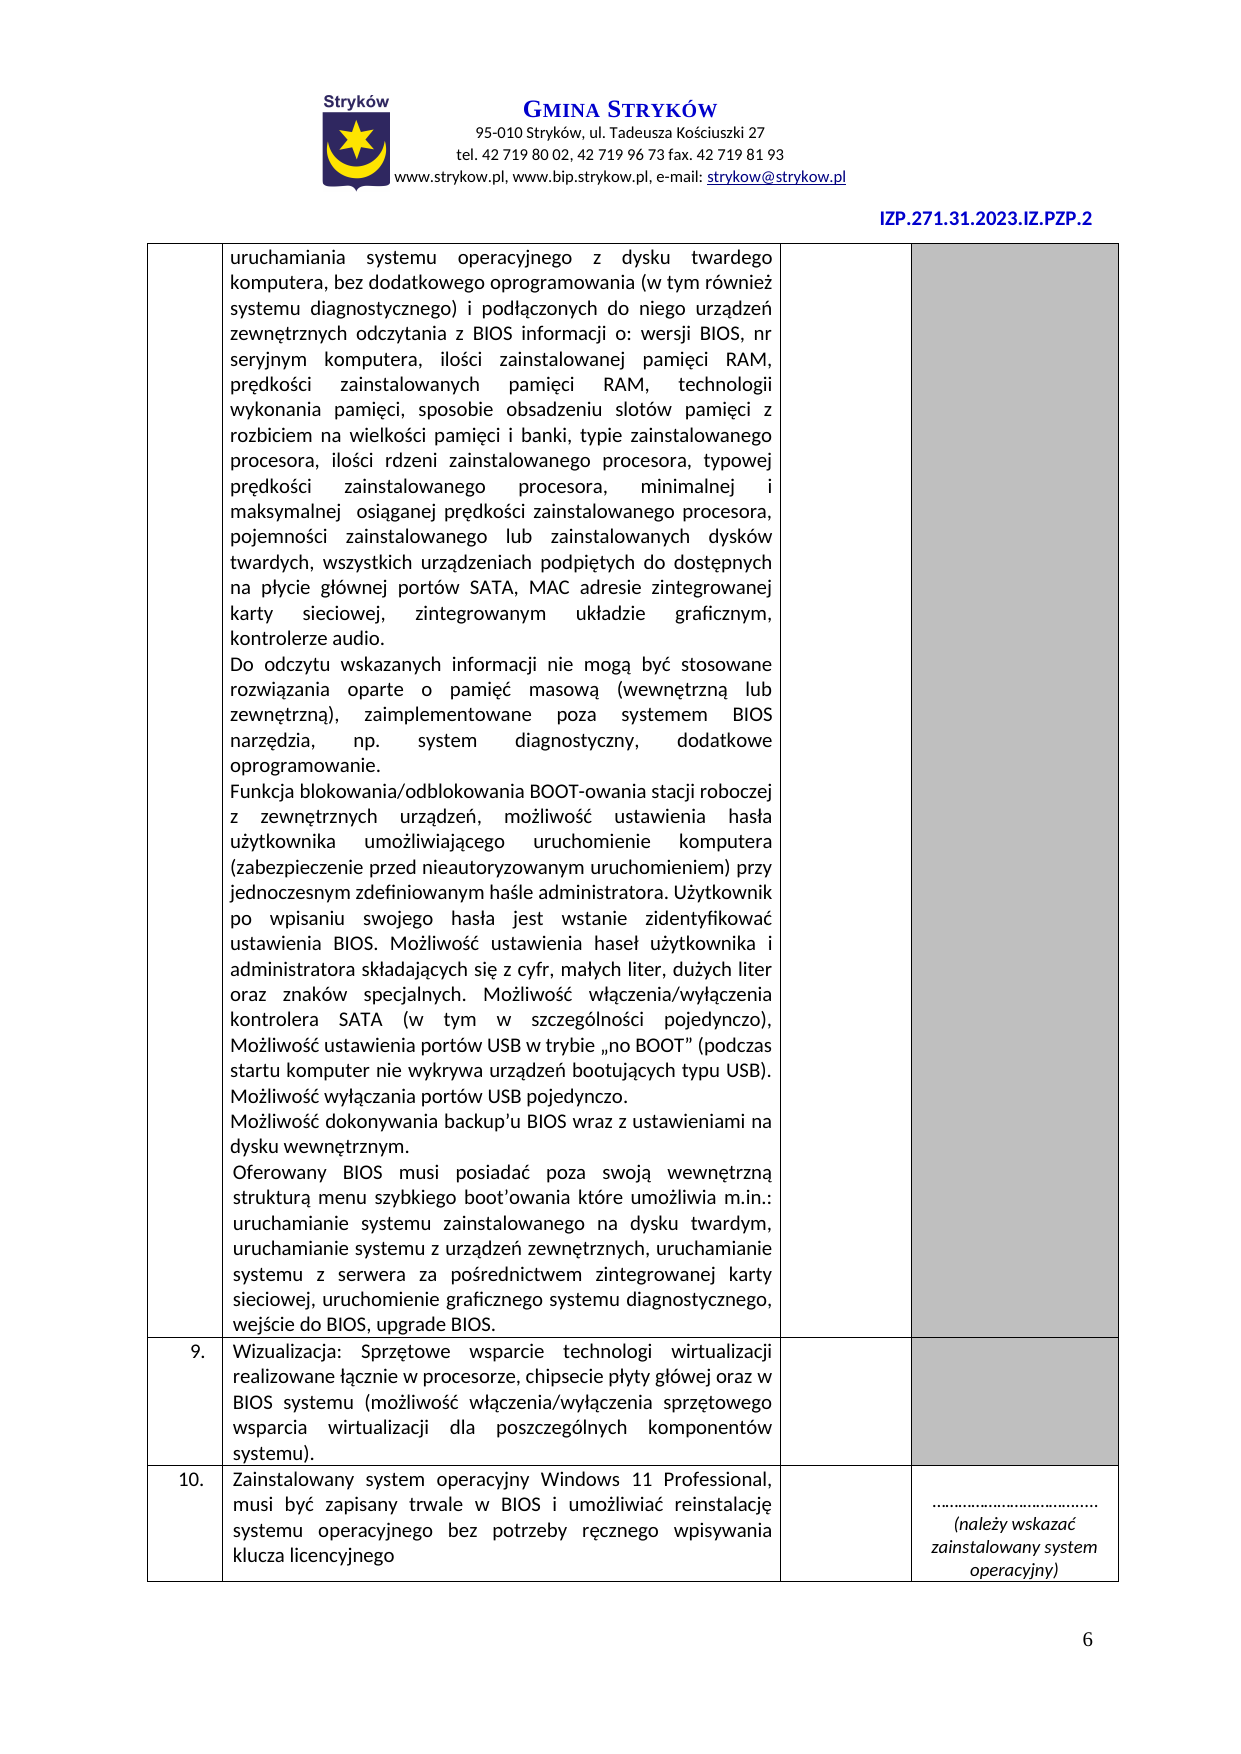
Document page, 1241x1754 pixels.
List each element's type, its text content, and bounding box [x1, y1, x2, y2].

table_cell Zainstalowany system operacyjny Windows 11 Professional, musi być zapisany trwale w BIOS i umożliwiać reinstalację systemu operacyjnego bez potrzeby ręcznego wpisywania klucza licencyjnego [223, 1466, 780, 1581]
table_cell [148, 244, 222, 1337]
table_cell [912, 1338, 1118, 1465]
table_cell [781, 1338, 911, 1465]
table_cell [912, 244, 1118, 1337]
table_cell [781, 244, 911, 1337]
table_cell [148, 1466, 222, 1581]
table_cell [148, 1338, 222, 1465]
table_cell Wizualizacja: Sprzętowe wsparcie technologi wirtualizacji realizowane łącznie w procesorze, chipsecie płyty główej oraz w BIOS systemu (możliwość włączenia/wyłączenia sprzętowego wsparcia wirtualizacji dla poszczególnych komponentów systemu). [223, 1338, 780, 1465]
table_cell [781, 1466, 911, 1581]
picture [322, 95, 390, 192]
table_cell ……………………………..... (należy wskazać zainstalowany system operacyjny) [912, 1466, 1118, 1581]
